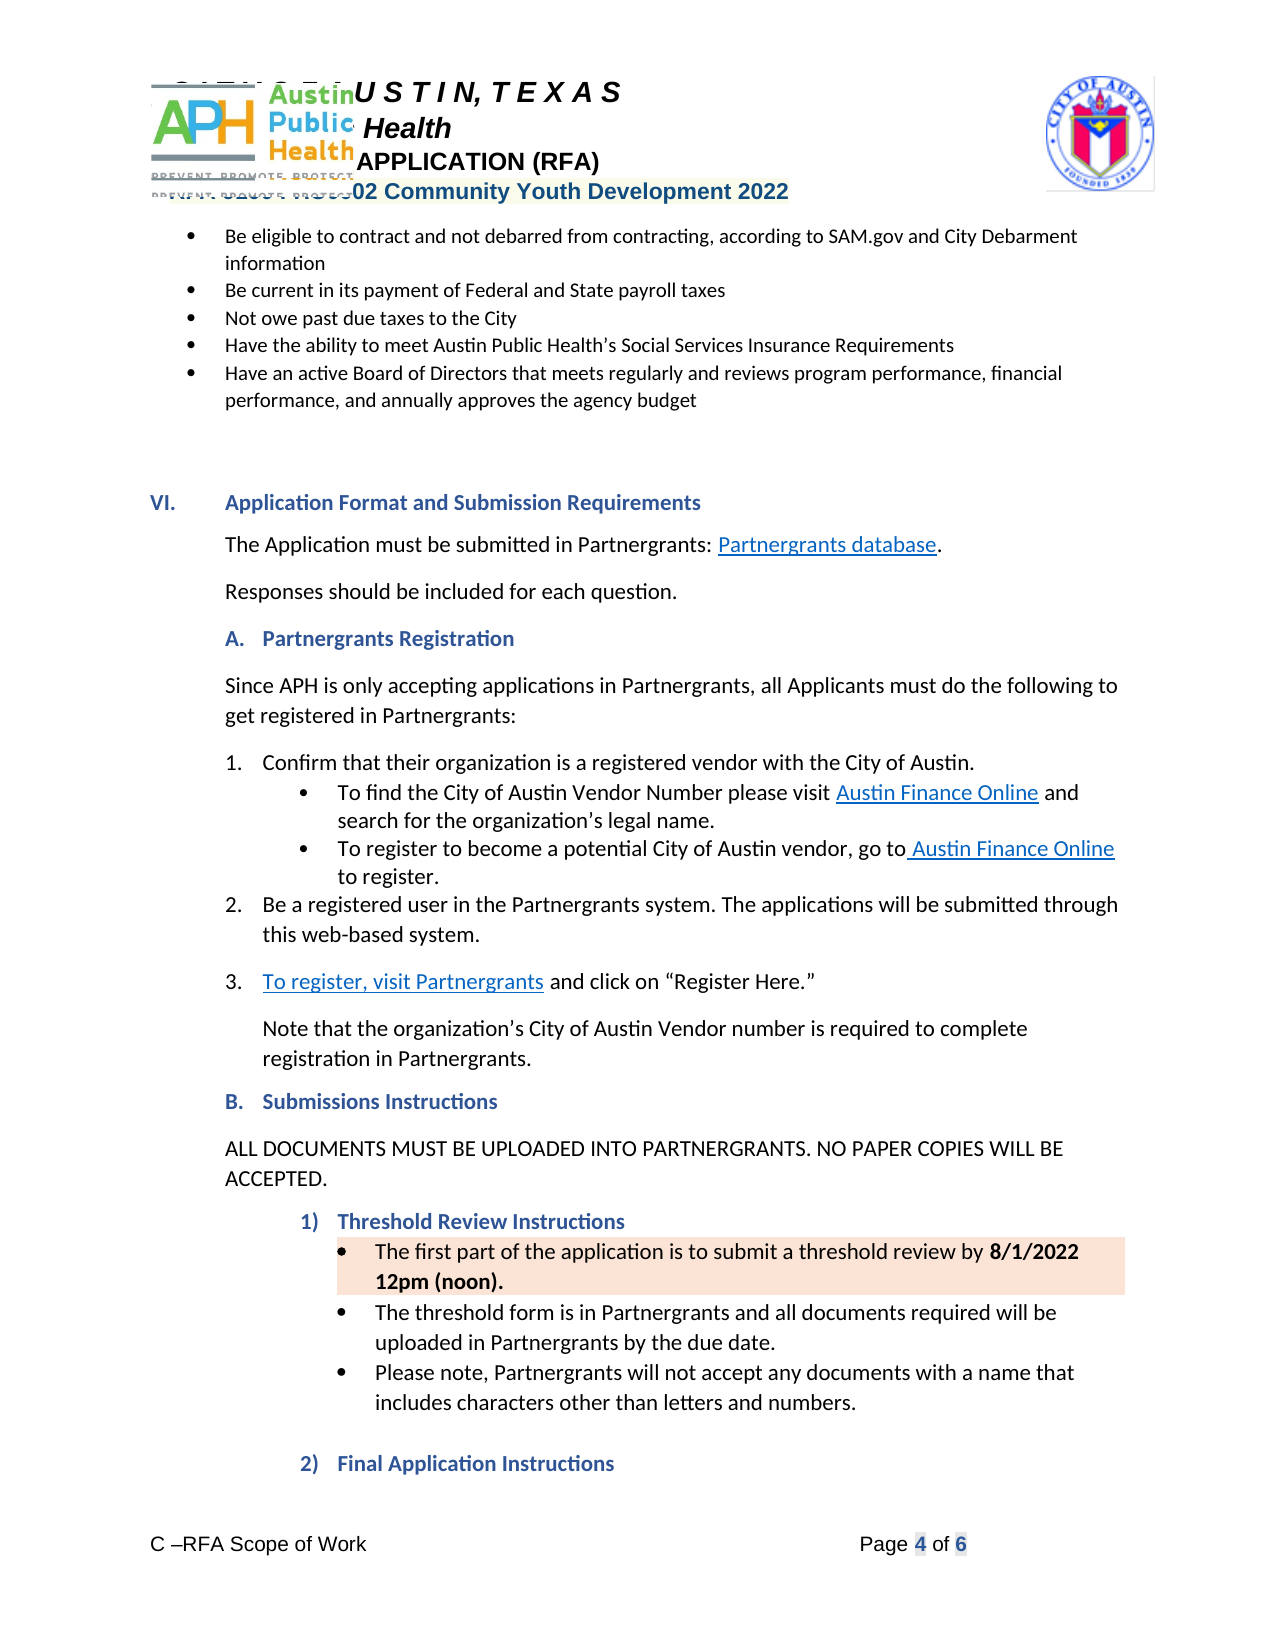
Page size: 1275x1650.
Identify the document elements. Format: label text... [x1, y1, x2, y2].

picture [150, 83, 353, 197]
picture [1046, 76, 1156, 193]
text Note that the organization’s City of Austin Vendor number is required to complete registration in Partnergrants. [262, 1014, 1125, 1072]
list To find the City of Austin Vendor Number please visit Austin Finance Online and search for the organization’s legal name. [300, 778, 1125, 834]
text Since APH is only accepting applications in Partnergrants, all Applicants must do the following to get registered in Partnergrants: [225, 671, 1125, 729]
list Confirm that their organization is a registered vendor with the City of Austin. [225, 748, 1125, 776]
list Application Format and Submission Requirements [150, 488, 1125, 516]
list Be a registered user in the Partnergrants system. The applications will be submitted through this web-based system. [225, 890, 1125, 948]
list Threshold Review Instructions [300, 1207, 1125, 1235]
list To register, visit Partnergrants and click on “Register Here.” [225, 967, 1125, 995]
list Have the ability to meet Austin Public Health’s Social Services Insurance Requirements [187, 332, 1125, 358]
list Not owe past due taxes to the City [187, 305, 1125, 331]
list Partnergrants Registration [225, 624, 1125, 652]
list Be eligible to contract and not debarred from contracting, according to SAM.gov and City Debarment information [187, 223, 1125, 276]
list Be current in its payment of Federal and State payroll taxes [187, 278, 1125, 303]
list Submissions Instructions [225, 1087, 1125, 1115]
text The Application must be submitted in Partnergrants: Partnergrants database. [225, 530, 1087, 558]
list Please note, Partnergrants will not accept any documents with a name that includes characters other than letters and numbers. [337, 1358, 1125, 1416]
list Have an active Board of Directors that meets regularly and reviews program performance, financial performance, and annually approves the agency budget [187, 360, 1125, 413]
list To register to become a potential City of Austin vendor, go to Austin Finance Online to register. [300, 834, 1125, 890]
list The first part of the application is to submit a threshold review by 8/1/2022 12pm (noon). [337, 1237, 1125, 1295]
text Responses should be included for each question. [225, 577, 1087, 605]
text ALL DOCUMENTS MUST BE UPLOADED INTO PARTNERGRANTS. NO PAPER COPIES WILL BE ACCEPTED. [225, 1134, 1125, 1192]
list Final Application Instructions [300, 1449, 1125, 1477]
list The threshold form is in Partnergrants and all documents required will be uploaded in Partnergrants by the due date. [337, 1298, 1125, 1356]
